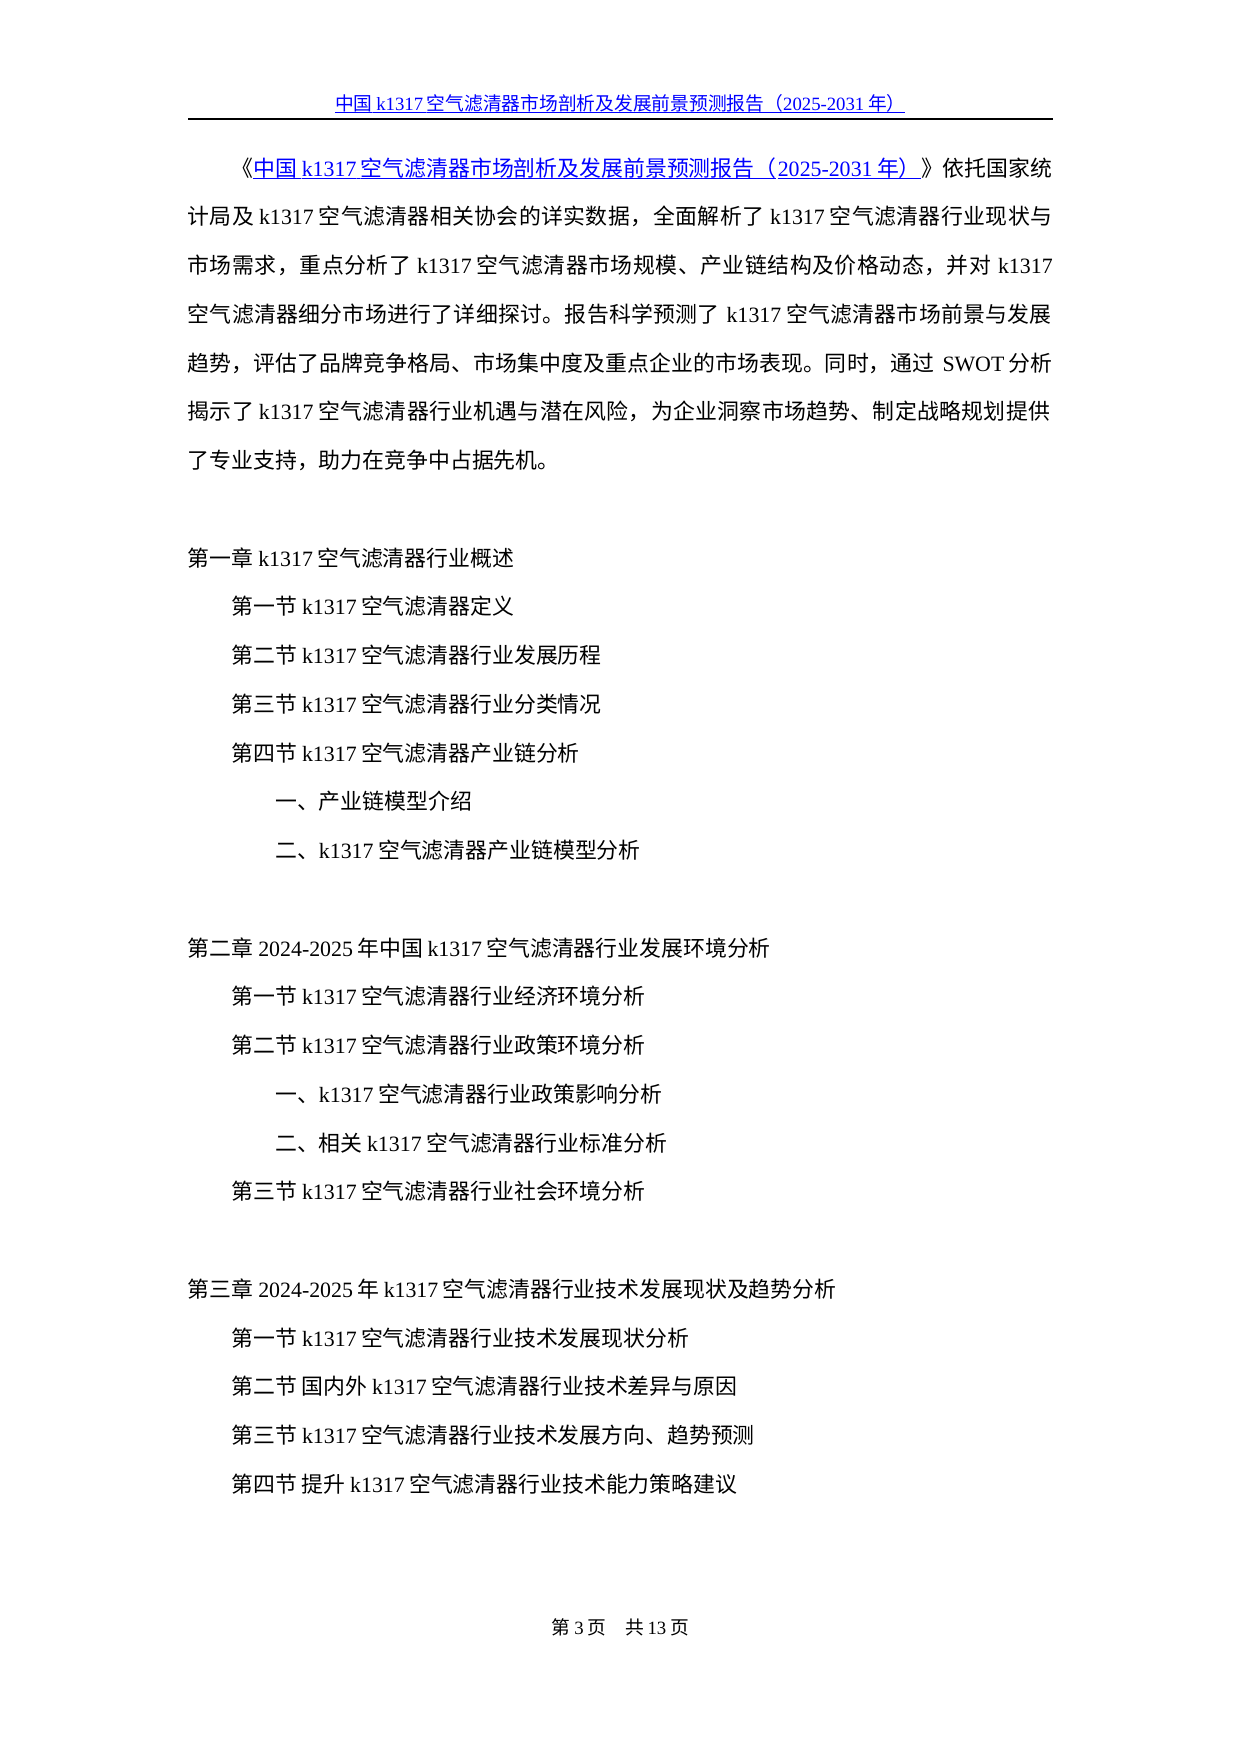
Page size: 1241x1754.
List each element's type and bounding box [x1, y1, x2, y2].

text [187, 150, 1053, 1499]
